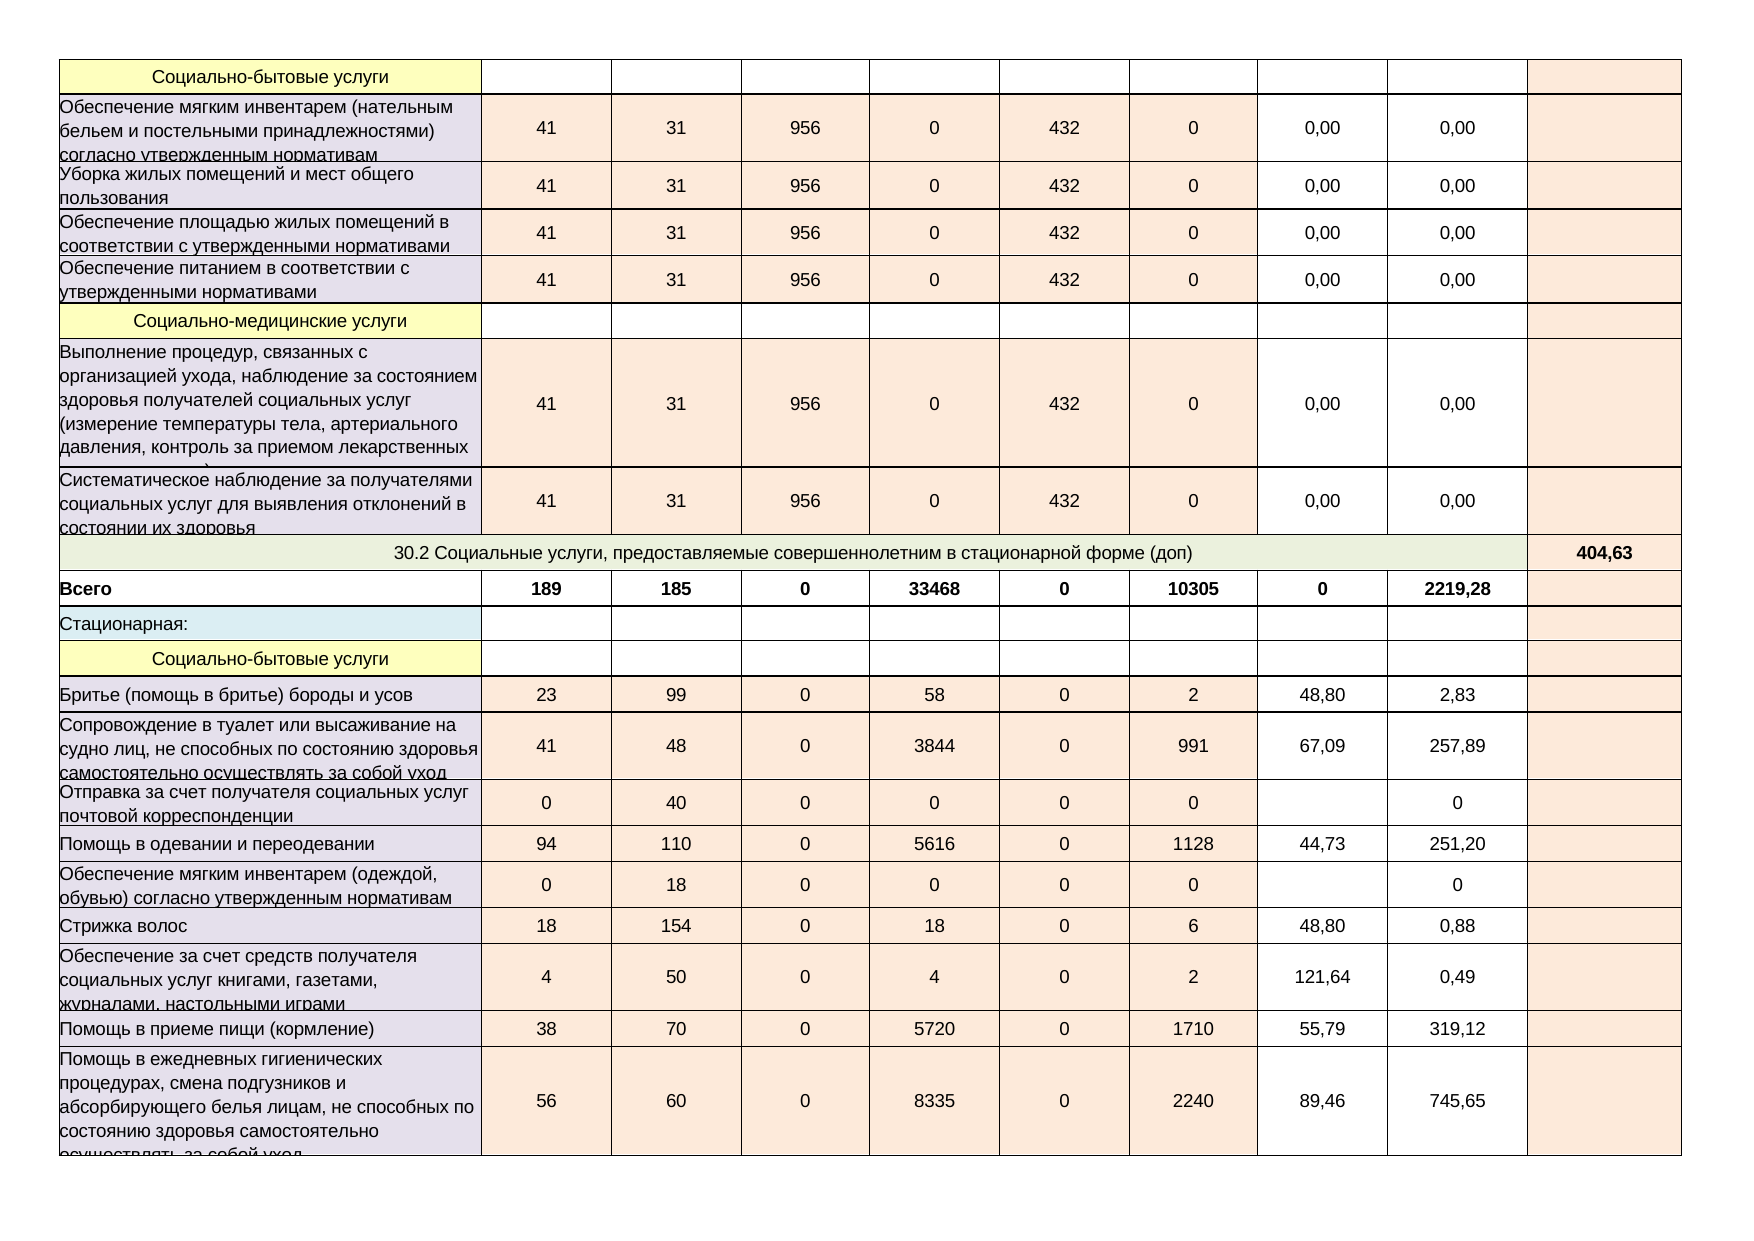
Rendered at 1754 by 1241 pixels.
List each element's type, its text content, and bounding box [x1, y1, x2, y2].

table_cell 154 [612, 908, 741, 943]
table_cell [1528, 713, 1681, 778]
table_cell Обеспечение площадью жилых помещений в соответствии с утвержденными нормативами [60, 210, 481, 254]
table_cell [1682, 466, 1687, 534]
table_cell 0,00 [1258, 162, 1387, 208]
table_cell 48,80 [1258, 677, 1387, 711]
table_cell 0,00 [1388, 468, 1527, 534]
table_cell 0 [742, 862, 869, 907]
table_cell [742, 607, 869, 639]
table_cell 5720 [870, 1011, 999, 1046]
table_cell [1528, 468, 1681, 534]
table_cell 0 [742, 826, 869, 861]
table_cell 41 [482, 256, 611, 302]
table_cell 41 [482, 95, 611, 161]
table_cell 60 [612, 1047, 741, 1154]
table_cell 251,20 [1388, 826, 1527, 861]
table_cell 23 [482, 677, 611, 711]
table_cell 31 [612, 210, 741, 254]
table_cell 0 [870, 468, 999, 534]
table_cell [1528, 1047, 1681, 1154]
table_cell 0,00 [1258, 210, 1387, 254]
table_cell Помощь в ежедневных гигиенических процедурах, смена подгузников и абсорбирующего белья лицам, не способных по состоянию здоровья самостоятельно осуществлять за собой уход [60, 1047, 481, 1154]
table_cell [1388, 60, 1527, 93]
table_cell Социально-бытовые услуги [60, 641, 481, 675]
table_cell 0 [1130, 468, 1257, 534]
table_cell 41 [482, 713, 611, 778]
table_cell 0 [742, 908, 869, 943]
table_cell 432 [1000, 210, 1129, 254]
table_cell [1682, 675, 1687, 711]
table_cell 0 [1000, 862, 1129, 907]
table_cell Стрижка волос [60, 908, 481, 943]
table_cell 89,46 [1258, 1047, 1387, 1154]
table_cell Отправка за счет получателя социальных услуг почтовой корреспонденции [60, 780, 481, 825]
table_cell 41 [482, 468, 611, 534]
table_cell 18 [612, 862, 741, 907]
table_cell 0 [1000, 571, 1129, 605]
table_cell 5616 [870, 826, 999, 861]
table_cell 110 [612, 826, 741, 861]
table_cell [1528, 162, 1681, 208]
table_cell 0 [870, 210, 999, 254]
table_cell [1258, 641, 1387, 675]
table_cell 3844 [870, 713, 999, 778]
table_cell 0 [742, 780, 869, 825]
table_cell 31 [612, 95, 741, 161]
table_cell 0 [870, 256, 999, 302]
table_cell 0 [870, 780, 999, 825]
table_cell 0,00 [1388, 162, 1527, 208]
table_cell [1388, 607, 1527, 639]
table_cell 58 [870, 677, 999, 711]
table_cell [1682, 943, 1687, 1010]
table_cell 0,00 [1388, 339, 1527, 466]
table_cell 30.2 Социальные услуги, предоставляемые совершеннолетним в стационарной форме (доп) [60, 535, 1527, 569]
table_cell [1682, 302, 1687, 338]
table_cell [1682, 338, 1687, 466]
table_cell 2240 [1130, 1047, 1257, 1154]
table_cell 0,00 [1258, 468, 1387, 534]
table_cell [482, 60, 611, 93]
table_cell 432 [1000, 162, 1129, 208]
table_cell 432 [1000, 339, 1129, 466]
table_cell 33468 [870, 571, 999, 605]
table_cell 0,49 [1388, 944, 1527, 1010]
table_cell 0 [742, 1011, 869, 1046]
table_cell 257,89 [1388, 713, 1527, 778]
table_cell [1682, 208, 1687, 254]
table_cell 0,00 [1388, 95, 1527, 161]
table_cell 44,73 [1258, 826, 1387, 861]
table_cell 31 [612, 339, 741, 466]
table_cell [1000, 60, 1129, 93]
table_cell [1682, 93, 1687, 161]
table_cell [1682, 907, 1687, 943]
table_cell 70 [612, 1011, 741, 1046]
table_cell 50 [612, 944, 741, 1010]
table_cell 94 [482, 826, 611, 861]
table_cell [870, 607, 999, 639]
table_cell 67,09 [1258, 713, 1387, 778]
table_cell [870, 60, 999, 93]
table_cell [1682, 825, 1687, 861]
table_cell Сопровождение в туалет или высаживание на судно лиц, не способных по состоянию здоровья самостоятельно осуществлять за собой уход [60, 713, 481, 778]
table_cell 956 [742, 95, 869, 161]
table_cell [1682, 59, 1687, 93]
table_cell [870, 304, 999, 338]
table_cell 2219,28 [1388, 571, 1527, 605]
table_cell 38 [482, 1011, 611, 1046]
table_cell 0 [1000, 908, 1129, 943]
table_cell [1000, 641, 1129, 675]
table_cell 2 [1130, 944, 1257, 1010]
table_cell 0 [1130, 339, 1257, 466]
table_cell 0 [742, 1047, 869, 1154]
table_cell [1682, 534, 1687, 569]
table_cell Уборка жилых помещений и мест общего пользования [60, 162, 481, 208]
table_cell [1258, 607, 1387, 639]
table_cell 0 [1258, 571, 1387, 605]
table_cell 0,00 [1258, 339, 1387, 466]
table_cell 0 [742, 571, 869, 605]
table_cell Социально-бытовые услуги [60, 60, 481, 93]
table_cell 4 [870, 944, 999, 1010]
table_cell 956 [742, 162, 869, 208]
table_cell [612, 641, 741, 675]
table_cell [1000, 304, 1129, 338]
table_cell [1258, 304, 1387, 338]
table_cell [742, 304, 869, 338]
table_cell 0 [1130, 256, 1257, 302]
table_cell Бритье (помощь в бритье) бороды и усов [60, 677, 481, 711]
table_cell 0,00 [1258, 256, 1387, 302]
table_cell 31 [612, 256, 741, 302]
table_cell Обеспечение за счет средств получателя социальных услуг книгами, газетами, журналами, настольными играми [60, 944, 481, 1010]
table_cell 6 [1130, 908, 1257, 943]
table_cell 41 [482, 339, 611, 466]
table_cell [1528, 95, 1681, 161]
table_cell 0 [1130, 862, 1257, 907]
table_cell [1528, 607, 1681, 639]
table_cell [1682, 161, 1687, 208]
table_cell 0,88 [1388, 908, 1527, 943]
table_cell [1388, 304, 1527, 338]
table_cell [612, 607, 741, 639]
table_cell 0 [870, 339, 999, 466]
table_cell 0 [742, 713, 869, 778]
table_cell [1682, 570, 1687, 605]
table_cell 48 [612, 713, 741, 778]
table_cell 0 [870, 862, 999, 907]
table_cell [1258, 862, 1387, 907]
table_cell 432 [1000, 468, 1129, 534]
table_cell Всего [60, 571, 481, 605]
table_cell 0 [742, 944, 869, 1010]
table_cell [1258, 60, 1387, 93]
table_cell 10305 [1130, 571, 1257, 605]
table_cell 432 [1000, 256, 1129, 302]
table_cell [1528, 826, 1681, 861]
table_cell 745,65 [1388, 1047, 1527, 1154]
table_cell [1528, 60, 1681, 93]
table_cell [1000, 607, 1129, 639]
table_cell 956 [742, 210, 869, 254]
table_cell 0,00 [1388, 256, 1527, 302]
table_cell 0 [742, 677, 869, 711]
table_cell [1682, 255, 1687, 302]
table_cell 0 [1000, 826, 1129, 861]
table_cell [1528, 210, 1681, 254]
table_cell 0 [1130, 210, 1257, 254]
table_cell 0 [1000, 1047, 1129, 1154]
table_cell Помощь в приеме пищи (кормление) [60, 1011, 481, 1046]
table_cell [482, 304, 611, 338]
table_cell 956 [742, 468, 869, 534]
table_cell [1528, 780, 1681, 825]
table_cell [1130, 60, 1257, 93]
table_cell [1682, 1046, 1687, 1154]
table_cell [482, 641, 611, 675]
table_cell [1528, 339, 1681, 466]
table_cell [1388, 641, 1527, 675]
table_cell 8335 [870, 1047, 999, 1154]
table_cell 0 [1000, 1011, 1129, 1046]
table_cell [1682, 711, 1687, 778]
table_cell [1528, 944, 1681, 1010]
table_cell [870, 641, 999, 675]
table_cell [482, 607, 611, 639]
table_cell [1528, 677, 1681, 711]
table_cell 2,83 [1388, 677, 1527, 711]
table_cell 0 [1130, 95, 1257, 161]
table_cell 4 [482, 944, 611, 1010]
table_cell 2 [1130, 677, 1257, 711]
table_cell [1682, 605, 1687, 639]
table_cell [612, 60, 741, 93]
table_cell 0 [870, 95, 999, 161]
table_cell 0 [482, 862, 611, 907]
table_cell 432 [1000, 95, 1129, 161]
table_cell 121,64 [1258, 944, 1387, 1010]
table_cell 99 [612, 677, 741, 711]
table_cell 956 [742, 256, 869, 302]
table_cell 189 [482, 571, 611, 605]
table_cell 0 [1000, 713, 1129, 778]
table_cell 31 [612, 162, 741, 208]
table_cell [1528, 862, 1681, 907]
table_cell 31 [612, 468, 741, 534]
table_cell Обеспечение мягким инвентарем (одеждой, обувью) согласно утвержденным нормативам [60, 862, 481, 907]
table_cell 0,00 [1388, 210, 1527, 254]
table_cell 404,63 [1528, 535, 1681, 569]
table_cell 55,79 [1258, 1011, 1387, 1046]
table_cell Социально-медицинские услуги [60, 304, 481, 338]
table_cell [1682, 779, 1687, 825]
table_cell 956 [742, 339, 869, 466]
table_cell 56 [482, 1047, 611, 1154]
table_cell Обеспечение питанием в соответствии с утвержденными нормативами [60, 256, 481, 302]
table_cell [1528, 1011, 1681, 1046]
table_cell [1682, 640, 1687, 675]
table_cell 0,00 [1258, 95, 1387, 161]
table_cell [1528, 571, 1681, 605]
table_cell 18 [482, 908, 611, 943]
table_cell [742, 60, 869, 93]
table_cell [1528, 304, 1681, 338]
table_cell Стационарная: [60, 607, 481, 639]
table_cell [1528, 256, 1681, 302]
table_cell 1128 [1130, 826, 1257, 861]
table_cell 0 [1130, 780, 1257, 825]
table_cell 185 [612, 571, 741, 605]
table_cell [1130, 641, 1257, 675]
table_cell 0 [1130, 162, 1257, 208]
table_cell 41 [482, 210, 611, 254]
table_cell [612, 304, 741, 338]
table_cell 0 [1000, 944, 1129, 1010]
table_cell Помощь в одевании и переодевании [60, 826, 481, 861]
table_cell [1528, 908, 1681, 943]
table_cell Обеспечение мягким инвентарем (нательным бельем и постельными принадлежностями) согласно утвержденным нормативам [60, 95, 481, 161]
table_cell 41 [482, 162, 611, 208]
table_cell 48,80 [1258, 908, 1387, 943]
table_cell 319,12 [1388, 1011, 1527, 1046]
table_cell [742, 641, 869, 675]
table_cell 0 [1000, 677, 1129, 711]
table_cell [1528, 641, 1681, 675]
table_cell [1682, 1010, 1687, 1046]
table_cell 0 [1388, 862, 1527, 907]
table_cell 40 [612, 780, 741, 825]
table_cell 991 [1130, 713, 1257, 778]
table_cell [1258, 780, 1387, 825]
table_cell 0 [1000, 780, 1129, 825]
table_cell 18 [870, 908, 999, 943]
table_cell [1682, 861, 1687, 907]
table_cell 0 [482, 780, 611, 825]
table_cell [1130, 304, 1257, 338]
table_cell 0 [870, 162, 999, 208]
table_cell 0 [1388, 780, 1527, 825]
table_cell 1710 [1130, 1011, 1257, 1046]
table_cell [1130, 607, 1257, 639]
table_cell Систематическое наблюдение за получателями социальных услуг для выявления отклонений в состоянии их здоровья [60, 468, 481, 534]
